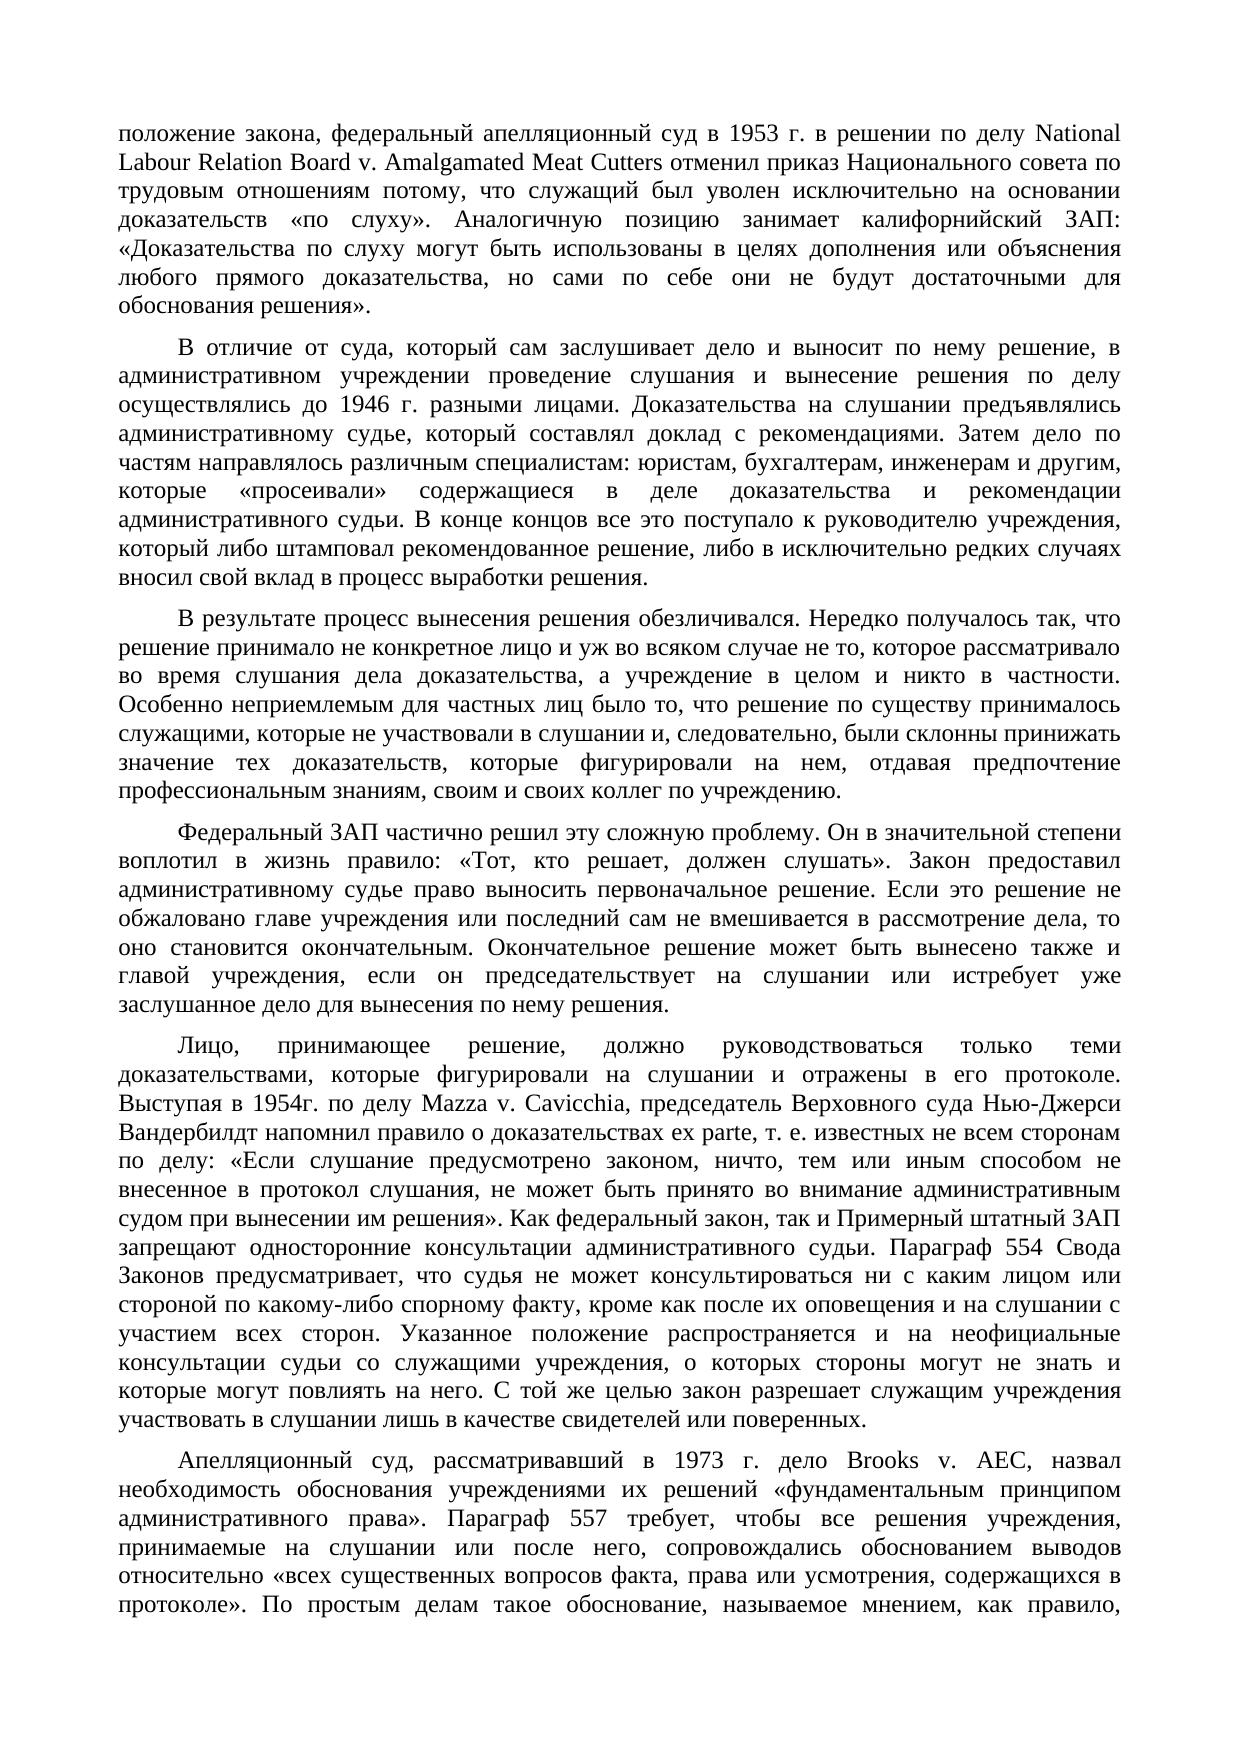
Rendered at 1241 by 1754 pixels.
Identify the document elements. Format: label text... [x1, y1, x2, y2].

text В отличие от суда, который сам заслушивает дело и выносит по нему решение, в административном учреждении проведение слушания и вынесение решения по делу осуществлялись до 1946 г. разными лицами. Доказательства на слушании предъявлялись административному судье, который составлял доклад с рекомендациями. Затем дело по частям направлялось различным специалистам: юристам, бухгалтерам, инженерам и другим, которые «просеивали» содержащиеся в деле доказательства и рекомендации административного судьи. В конце концов все это поступало к руководителю учреждения, который либо штамповал рекомендованное решение, либо в исключительно редких случаях вносил свой вклад в процесс выработки решения. [118, 332, 1122, 591]
text Федеральный ЗАП частично решил эту сложную проблему. Он в значительной степени воплотил в жизнь правило: «Тот, кто решает, должен слушать». Закон предоставил административному судье право выносить первоначальное решение. Если это решение не обжаловано главе учреждения или последний сам не вмешивается в рассмотрение дела, то оно становится окончательным. Окончательное решение может быть вынесено также и главой учреждения, если он председательствует на слушании или истребует уже заслушанное дело для вынесения по нему решения. [118, 817, 1122, 1018]
text В результате процесс вынесения решения обезличивался. Нередко получалось так, что решение принимало не конкретное лицо и уж во всяком случае не то, которое рассматривало во время слушания дела доказательства, а учреждение в целом и никто в частности. Особенно неприемлемым для частных лиц было то, что решение по существу принималось служащими, которые не участвовали в слушании и, следовательно, были склонны принижать значение тех доказательств, которые фигурировали на нем, отдавая предпочтение профессиональным знаниям, своим и своих коллег по учреждению. [118, 603, 1122, 804]
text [118, 1446, 1122, 1618]
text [118, 118, 1122, 319]
text Лицо, принимающее решение, должно руководствоваться только теми доказательствами, которые фигурировали на слушании и отражены в его протоколе. Выступая в 1954г. по делу Mazza v. Cavicchia, председатель Верховного суда Нью-Джерси Вандербилдт напомнил правило о доказательствах ex parte, т. е. известных не всем сторонам по делу: «Если слушание предусмотрено законом, ничто, тем или иным способом не внесенное в протокол слушания, не может быть принято во внимание административным судом при вынесении им решения». Как федеральный закон, так и Примерный штатный ЗАП запрещают односторонние консультации административного судьи. Параграф 554 Свода Законов предусматривает, что судья не может консультироваться ни с каким лицом или стороной по какому-либо спорному факту, кроме как после их оповещения и на слушании с участием всех сторон. Указанное положение распространяется и на неофициальные консультации судьи со служащими учреждения, о которых стороны могут не знать и которые могут повлиять на него. С той же целью закон разрешает служащим учреждения участвовать в слушании лишь в качестве свидетелей или поверенных. [118, 1031, 1122, 1433]
